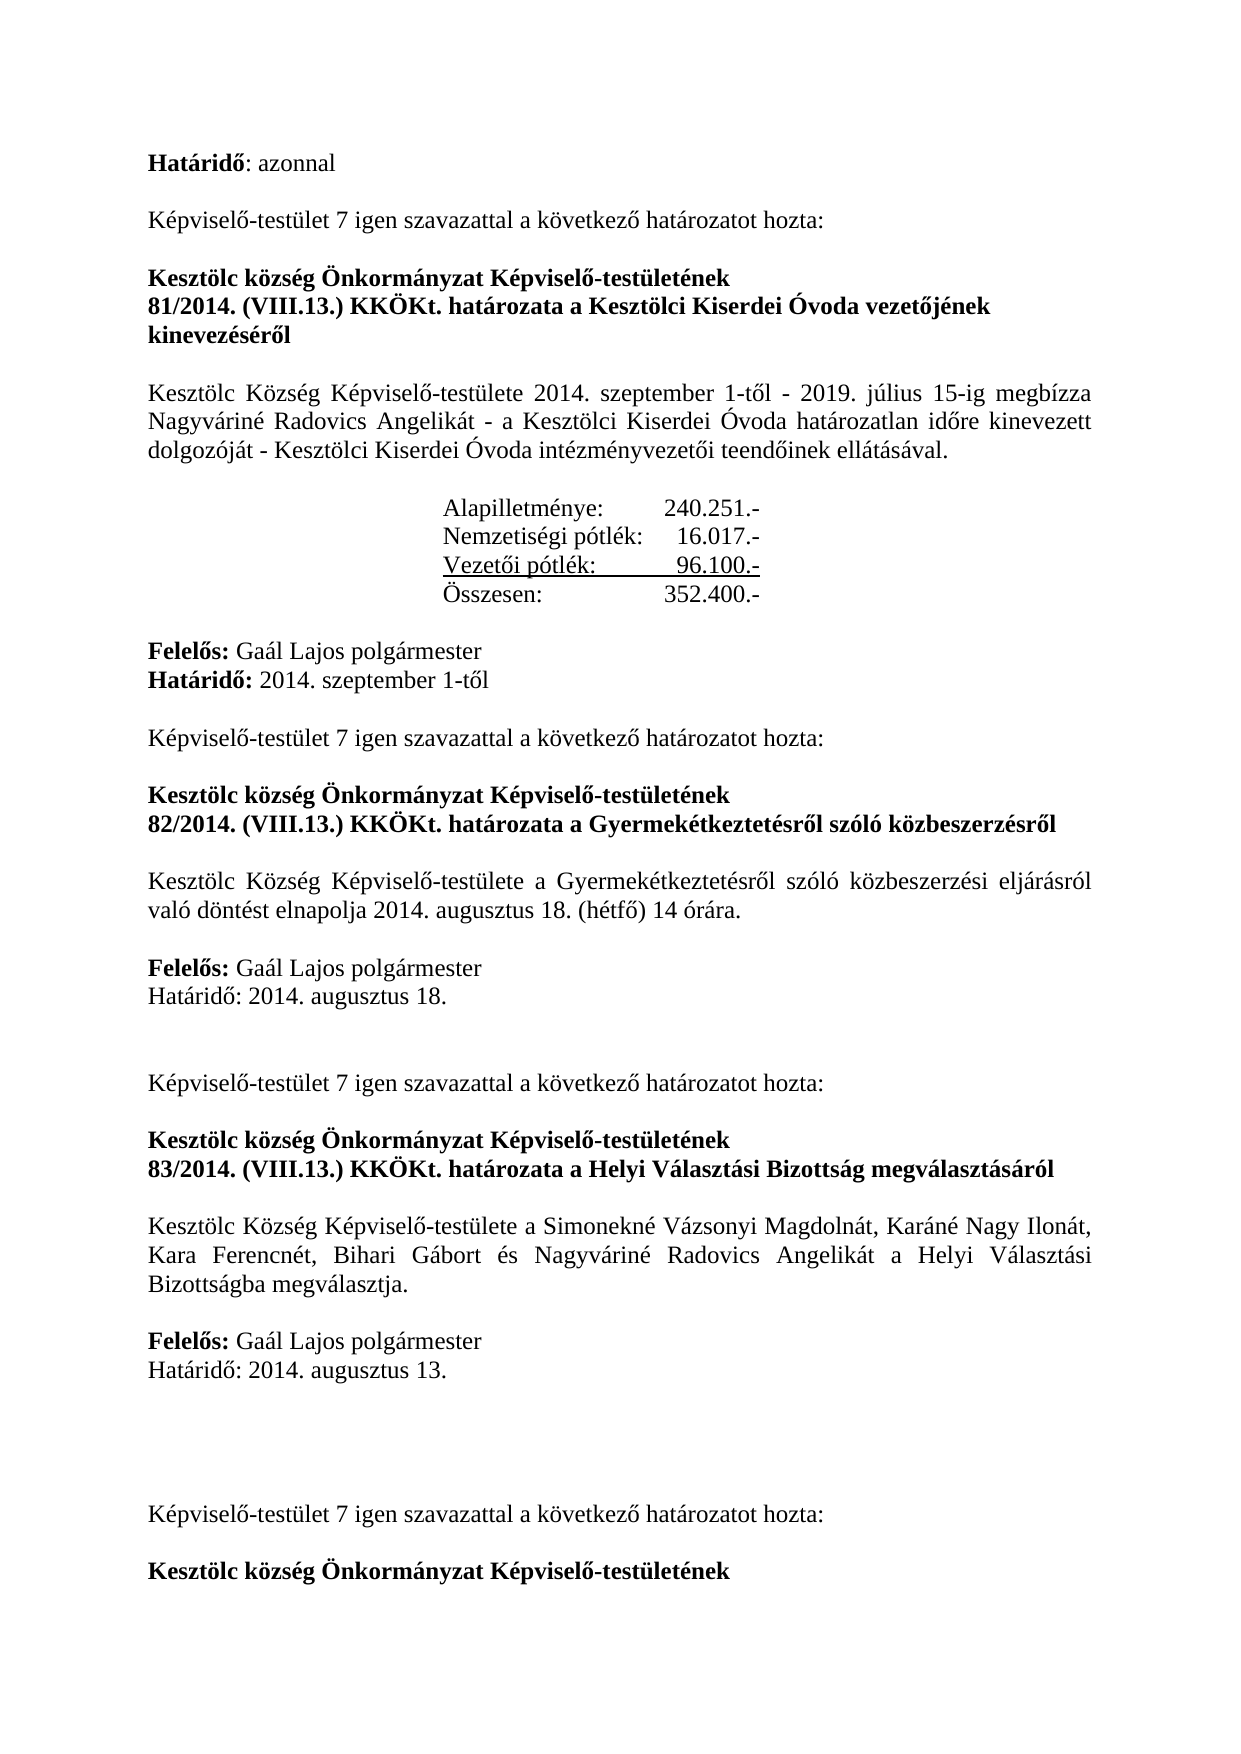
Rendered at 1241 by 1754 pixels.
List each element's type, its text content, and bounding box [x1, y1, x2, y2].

text Képviselő-testület 7 igen szavazattal a következő határozatot hozta: [148, 205, 1093, 234]
text Határidő: 2014. augusztus 18. [148, 981, 1093, 1010]
text 83/2014. (VIII.13.) KKÖKt. határozata a Helyi Választási Bizottság megválasztásáról [148, 1154, 1093, 1183]
text Kesztölc Község Képviselő-testülete 2014. szeptember 1-től - 2019. július 15-ig megbízza Nagyváriné Radovics Angelikát - a Kesztölci Kiserdei Óvoda határozatlan időre kinevezett dolgozóját - Kesztölci Kiserdei Óvoda intézményvezetői teendőinek ellátásával. [148, 378, 1093, 464]
text Felelős: Gaál Lajos polgármester [148, 636, 1093, 665]
text Kesztölc község Önkormányzat Képviselő-testületének [148, 1556, 1093, 1585]
text Határidő: 2014. szeptember 1-től [148, 665, 1093, 694]
text Kesztölc Község Képviselő-testülete a Simonekné Vázsonyi Magdolnát, Karáné Nagy Ilonát, Kara Ferencnét, Bihari Gábort és Nagyváriné Radovics Angelikát a Helyi Választási Bizottságba megválasztja. [148, 1211, 1093, 1298]
text Kesztölc Község Képviselő-testülete a Gyermekétkeztetésről szóló közbeszerzési eljárásról való döntést elnapolja 2014. augusztus 18. (hétfő) 14 órára. [148, 866, 1093, 924]
text Vezetői pótlék: 96.100.- [443, 550, 1093, 579]
text Határidő: 2014. augusztus 13. [148, 1355, 1093, 1384]
text 81/2014. (VIII.13.) KKÖKt. határozata a Kesztölci Kiserdei Óvoda vezetőjének kinevezéséről [148, 291, 1093, 349]
text Felelős: Gaál Lajos polgármester [148, 1326, 1093, 1355]
text Képviselő-testület 7 igen szavazattal a következő határozatot hozta: [148, 723, 1093, 751]
text Kesztölc község Önkormányzat Képviselő-testületének [148, 1125, 1093, 1154]
text 82/2014. (VIII.13.) KKÖKt. határozata a Gyermekétkeztetésről szóló közbeszerzésről [148, 809, 1093, 838]
text Határidő: azonnal [148, 148, 1093, 176]
text Képviselő-testület 7 igen szavazattal a következő határozatot hozta: [148, 1499, 1093, 1528]
text Felelős: Gaál Lajos polgármester [148, 953, 1093, 981]
text Képviselő-testület 7 igen szavazattal a következő határozatot hozta: [148, 1068, 1093, 1096]
text Nemzetiségi pótlék: 16.017.- [443, 521, 1093, 550]
text Kesztölc község Önkormányzat Képviselő-testületének [148, 780, 1093, 809]
text Összesen: 352.400.- [443, 579, 1093, 608]
text Kesztölc község Önkormányzat Képviselő-testületének [148, 263, 1093, 291]
text Alapilletménye: 240.251.- [443, 493, 1093, 521]
